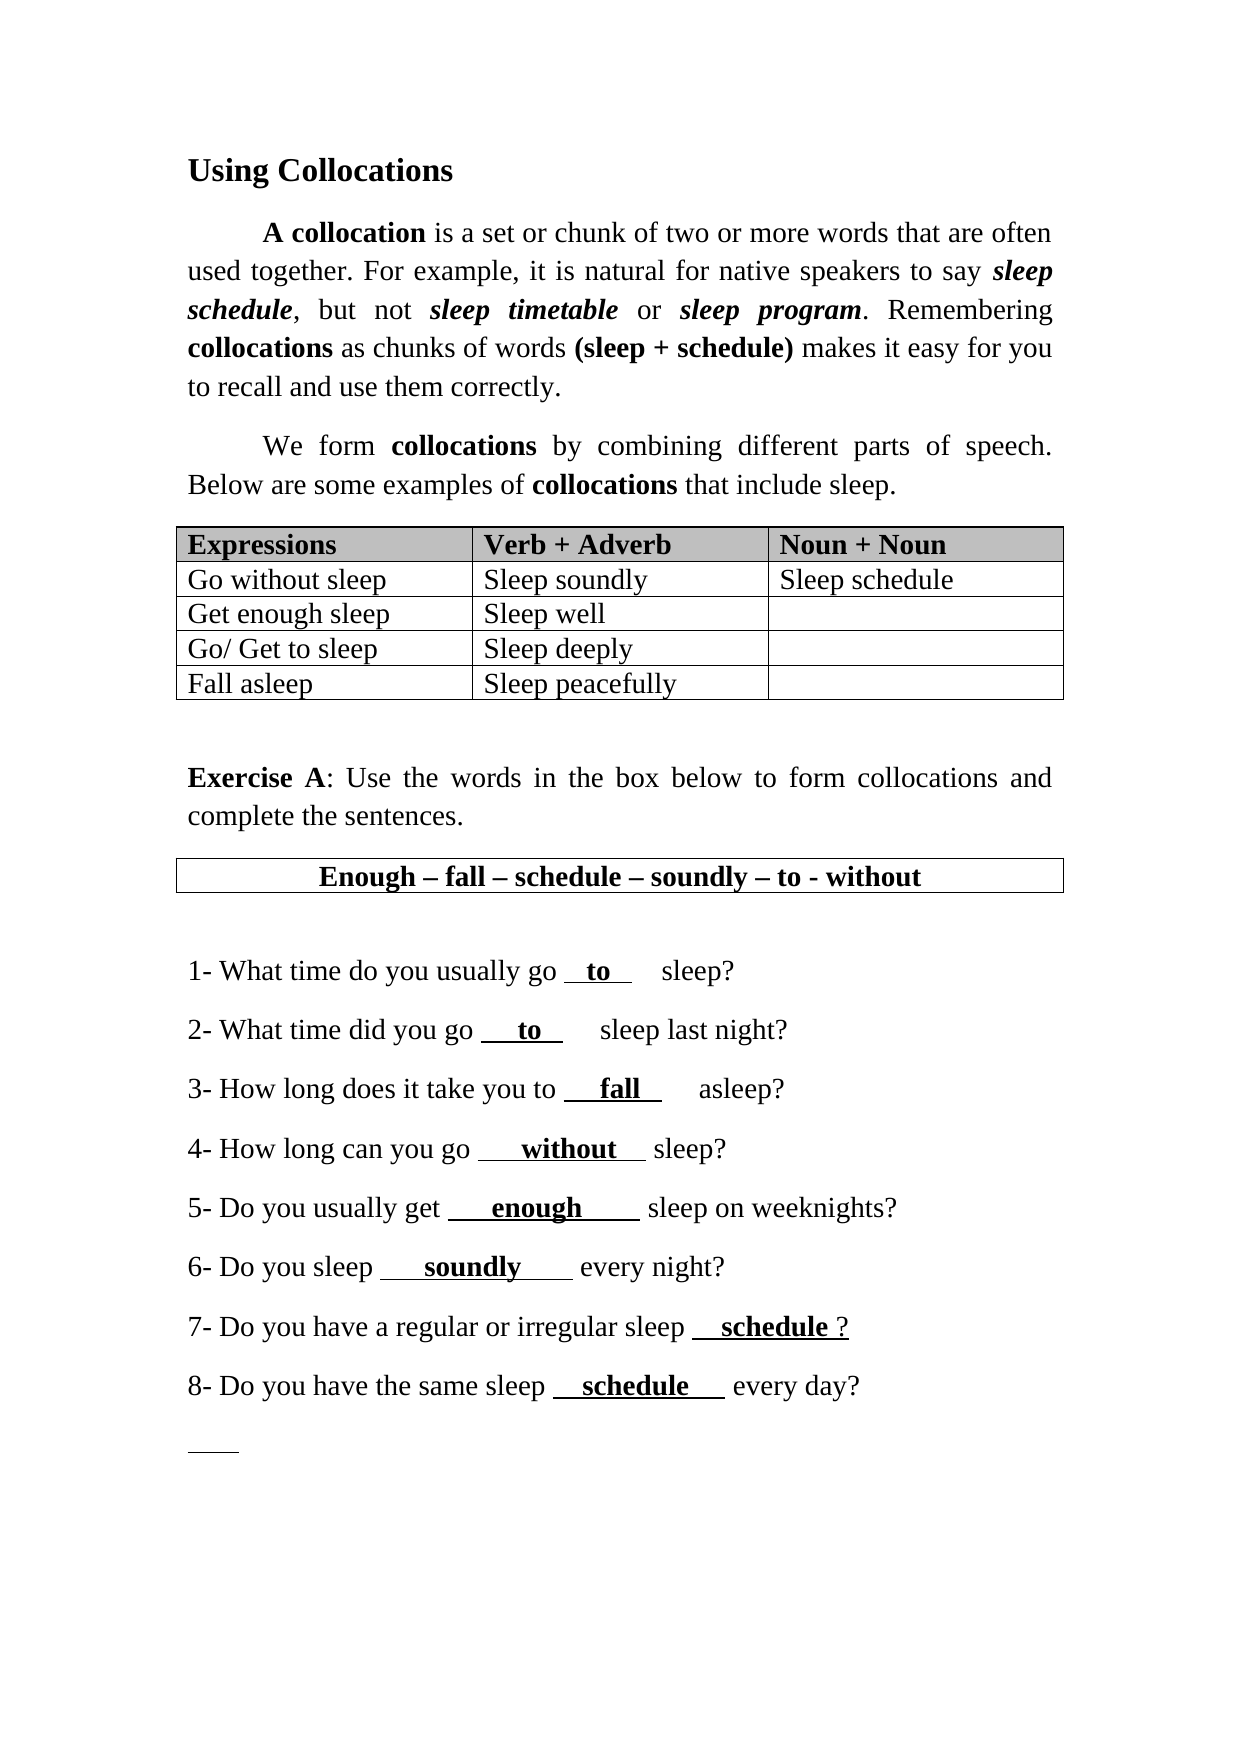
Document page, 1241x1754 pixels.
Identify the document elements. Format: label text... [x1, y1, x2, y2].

text 3- How long does it take you to fall asleep? [187, 1071, 1053, 1105]
text 7- Do you have a regular or irregular sleep schedule ? [187, 1309, 1053, 1342]
table_cell Sleep schedule [769, 562, 1063, 596]
table_cell Get enough sleep [177, 597, 472, 630]
table_cell Sleep peacefully [473, 666, 768, 699]
table_header Verb + Adverb [473, 528, 768, 561]
text We form collocations by combining different parts of speech. Below are some examples of collocations that include sleep. [187, 428, 1053, 501]
text 5- Do you usually get enough sleep on weeknights? [187, 1190, 1053, 1224]
text 6- Do you sleep soundly every night? [187, 1249, 1053, 1283]
table_cell Sleep deeply [473, 631, 768, 665]
table_cell [769, 597, 1063, 630]
table_cell Go without sleep [177, 562, 472, 596]
text Using Collocations [187, 150, 1053, 188]
text 1- What time do you usually go to sleep? [187, 953, 1053, 986]
table_header Enough – fall – schedule – soundly – to - without [177, 859, 1063, 892]
text 4- How long can you go without sleep? [187, 1131, 1053, 1164]
table_header Noun + Noun [769, 528, 1063, 561]
table_cell Sleep soundly [473, 562, 768, 596]
text 2- What time did you go to sleep last night? [187, 1012, 1053, 1046]
table_cell [769, 666, 1063, 699]
table_cell Go/ Get to sleep [177, 631, 472, 665]
table_cell Fall asleep [177, 666, 472, 699]
text 8- Do you have the same sleep schedule every day? [187, 1368, 1053, 1402]
table_cell Sleep well [473, 597, 768, 630]
table_header Expressions [177, 528, 472, 561]
table_cell [769, 631, 1063, 665]
text A collocation is a set or chunk of two or more words that are often used together. For example, it is natural for native speakers to say sleep schedule, but not sleep timetable or sleep program. Remembering collocations as chunks of words (sleep + schedule) makes it easy for you to recall and use them correctly. [187, 215, 1053, 403]
text Exercise A: Use the words in the box below to form collocations and complete the sentences. [187, 760, 1053, 832]
